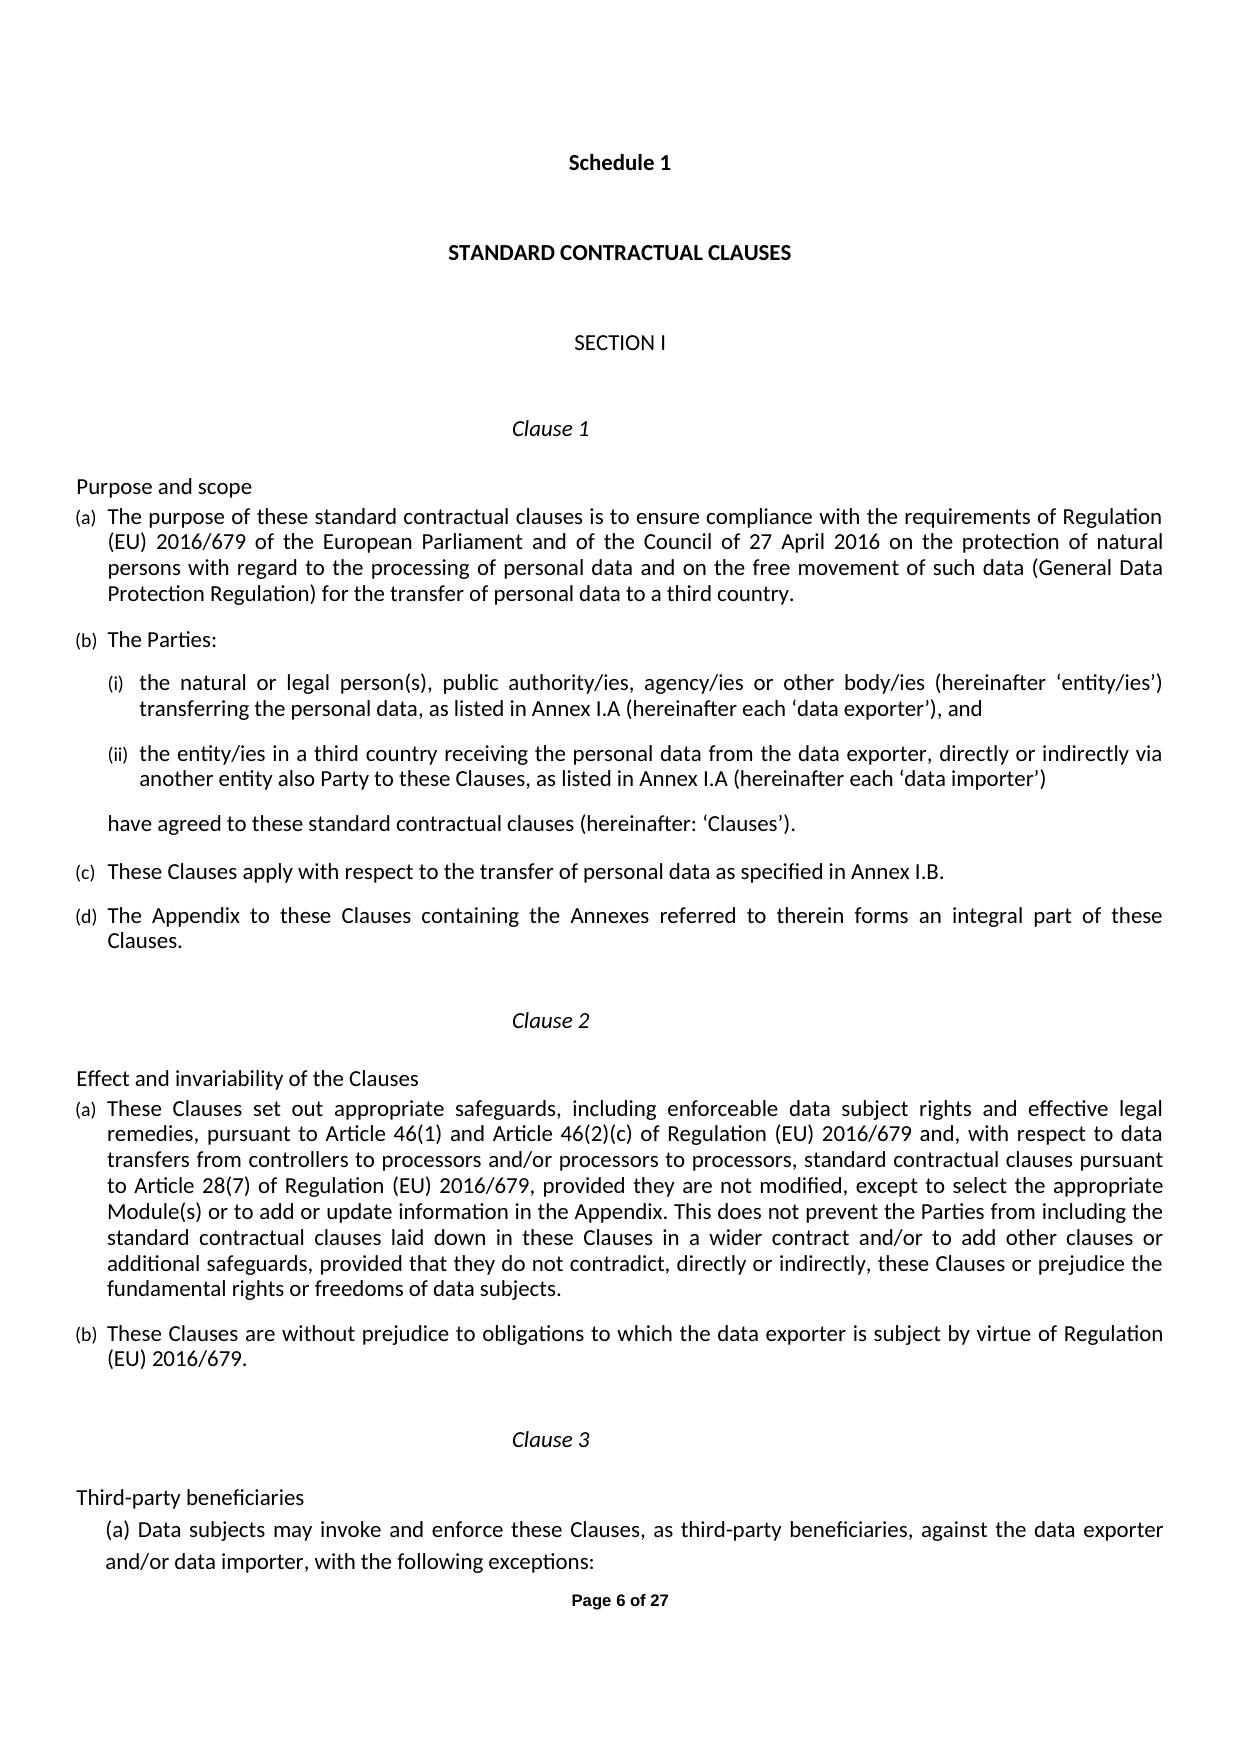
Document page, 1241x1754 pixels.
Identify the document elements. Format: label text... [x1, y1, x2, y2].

list The Parties: [75, 627, 1165, 652]
list The Appendix to these Clauses containing the Annexes referred to therein forms an integral part of these Clauses. [75, 903, 1165, 954]
text (a) Data subjects may invoke and enforce these Clauses, as third-party beneficiaries, against the data exporter and/or data importer, with the following exceptions: [105, 1515, 1165, 1575]
list the entity/ies in a third country receiving the personal data from the data exporter, directly or indirectly via another entity also Party to these Clauses, as listed in Annex I.A (hereinafter each ‘data importer’) [107, 740, 1165, 792]
text Clause 2 [512, 1006, 717, 1034]
list These Clauses are without prejudice to obligations to which the data exporter is subject by virtue of Regulation (EU) 2016/679. [75, 1321, 1165, 1373]
list The purpose of these standard contractual clauses is to ensure compliance with the requirements of Regulation (EU) 2016/679 of the European Parliament and of the Council of 27 April 2016 on the protection of natural persons with regard to the processing of personal data and on the free movement of such data (General Data Protection Regulation) for the transfer of personal data to a third country. [75, 504, 1165, 607]
text STANDARD CONTRACTUAL CLAUSES [75, 238, 1165, 266]
list These Clauses set out appropriate safeguards, including enforceable data subject rights and effective legal remedies, pursuant to Article 46(1) and Article 46(2)(c) of Regulation (EU) 2016/679 and, with respect to data transfers from controllers to processors and/or processors to processors, standard contractual clauses pursuant to Article 28(7) of Regulation (EU) 2016/679, provided they are not modified, except to select the appropriate Module(s) or to add or update information in the Appendix. This does not prevent the Parties from including the standard contractual clauses laid down in these Clauses in a wider contract and/or to add other clauses or additional safeguards, provided that they do not contradict, directly or indirectly, these Clauses or prejudice the fundamental rights or freedoms of data subjects. [75, 1096, 1165, 1302]
text Schedule 1 [75, 148, 1165, 176]
list the natural or legal person(s), public authority/ies, agency/ies or other body/ies (hereinafter ‘entity/ies’) transferring the personal data, as listed in Annex I.A (hereinafter each ‘data exporter’), and [107, 670, 1165, 722]
text SECTION I [75, 328, 1165, 356]
text have agreed to these standard contractual clauses (hereinafter: ‘Clauses’). [107, 809, 1165, 837]
subtitle Purpose and scope [76, 472, 1165, 500]
subtitle Effect and invariability of the Clauses [76, 1064, 1165, 1092]
list These Clauses apply with respect to the transfer of personal data as specified in Annex I.B. [75, 859, 1165, 885]
text Clause 3 [512, 1425, 717, 1453]
subtitle Third-party beneficiaries [76, 1483, 1165, 1511]
text Clause 1 [512, 414, 717, 442]
